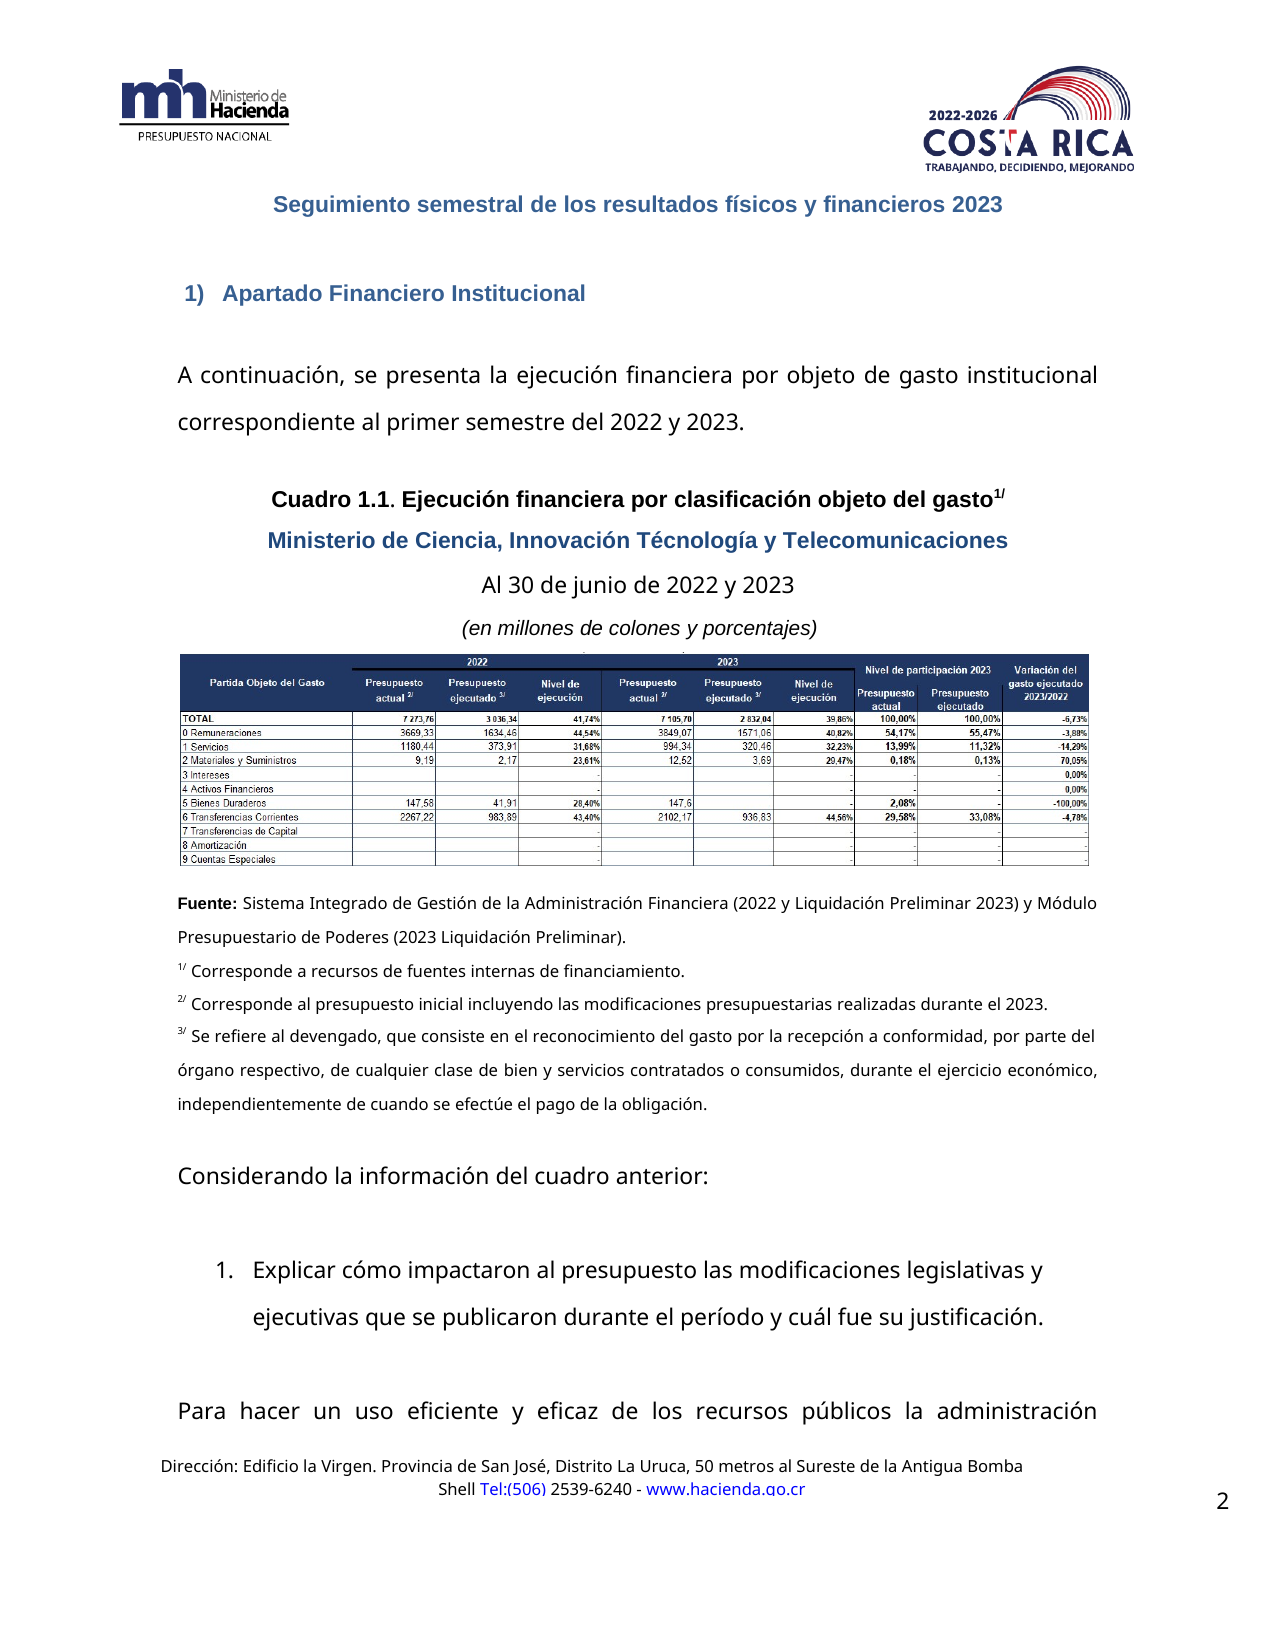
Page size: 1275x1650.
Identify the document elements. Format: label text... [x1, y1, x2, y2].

picture [923, 65, 1134, 173]
text 1/ Corresponde a recursos de fuentes internas de financiamiento. [177, 960, 1148, 982]
list Explicar cómo impactaron al presupuesto las modificaciones legislativas y ejecutivas que se publicaron durante el período y cuál fue su justificación. [215, 1254, 1099, 1332]
text 2/ Corresponde al presupuesto inicial incluyendo las modificaciones presupuestarias realizadas durante el 2023. [177, 992, 1148, 1015]
picture [119, 69, 290, 141]
picture [180, 652, 1089, 866]
text Cuadro 1.1. Ejecución financiera por clasificación objeto del gasto1/ Ministerio de Ciencia, Innovación Técnología y Telecomunicaciones Al 30 de junio de 2022 y 2023 [267, 483, 1009, 601]
subtitle Apartado Financiero Institucional [184, 280, 1148, 307]
text 3/ Se refiere al devengado, que consiste en el reconocimiento del gasto por la recepción a conformidad, por parte del órgano respectivo, de cualquier clase de bien y servicios contratados o consumidos, durante el ejercicio económico, independientemente de cuando se efectúe el pago de la obligación. [177, 1024, 1098, 1115]
text A continuación, se presenta la ejecución financiera por objeto de gasto institucional correspondiente al primer semestre del 2022 y 2023. [177, 359, 1098, 437]
text Considerando la información del cuadro anterior: [177, 1160, 1148, 1192]
subtitle Seguimiento semestral de los resultados físicos y financieros 2023 [267, 191, 1009, 217]
text (en millones de colones y porcentajes) [267, 616, 1014, 640]
